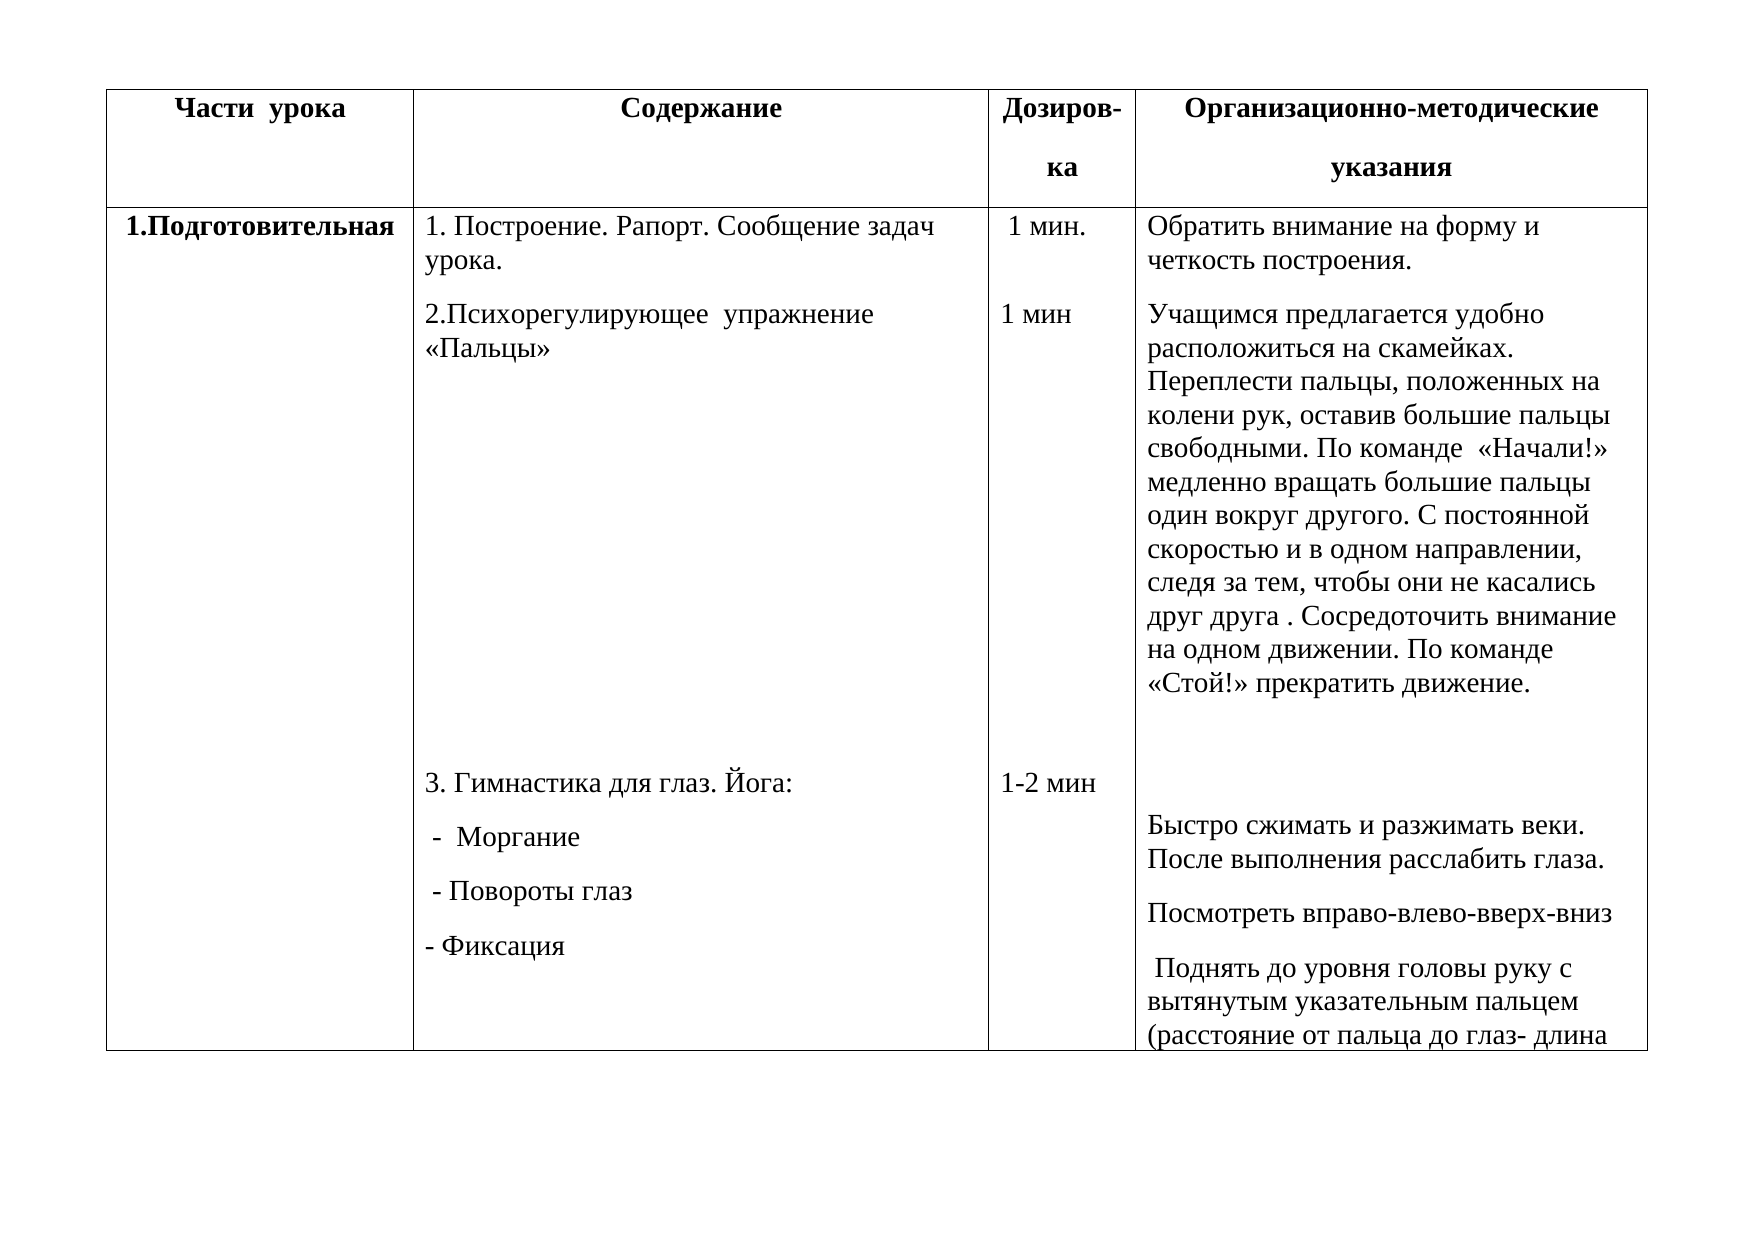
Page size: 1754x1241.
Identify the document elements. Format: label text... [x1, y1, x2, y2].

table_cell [414, 208, 988, 1050]
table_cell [1136, 208, 1647, 1050]
table_header Дозиров- ка [989, 90, 1135, 207]
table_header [1136, 90, 1647, 207]
table_header Содержание [414, 90, 988, 207]
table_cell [107, 208, 413, 1050]
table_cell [989, 208, 1135, 1050]
table_header Части урока [107, 90, 413, 207]
